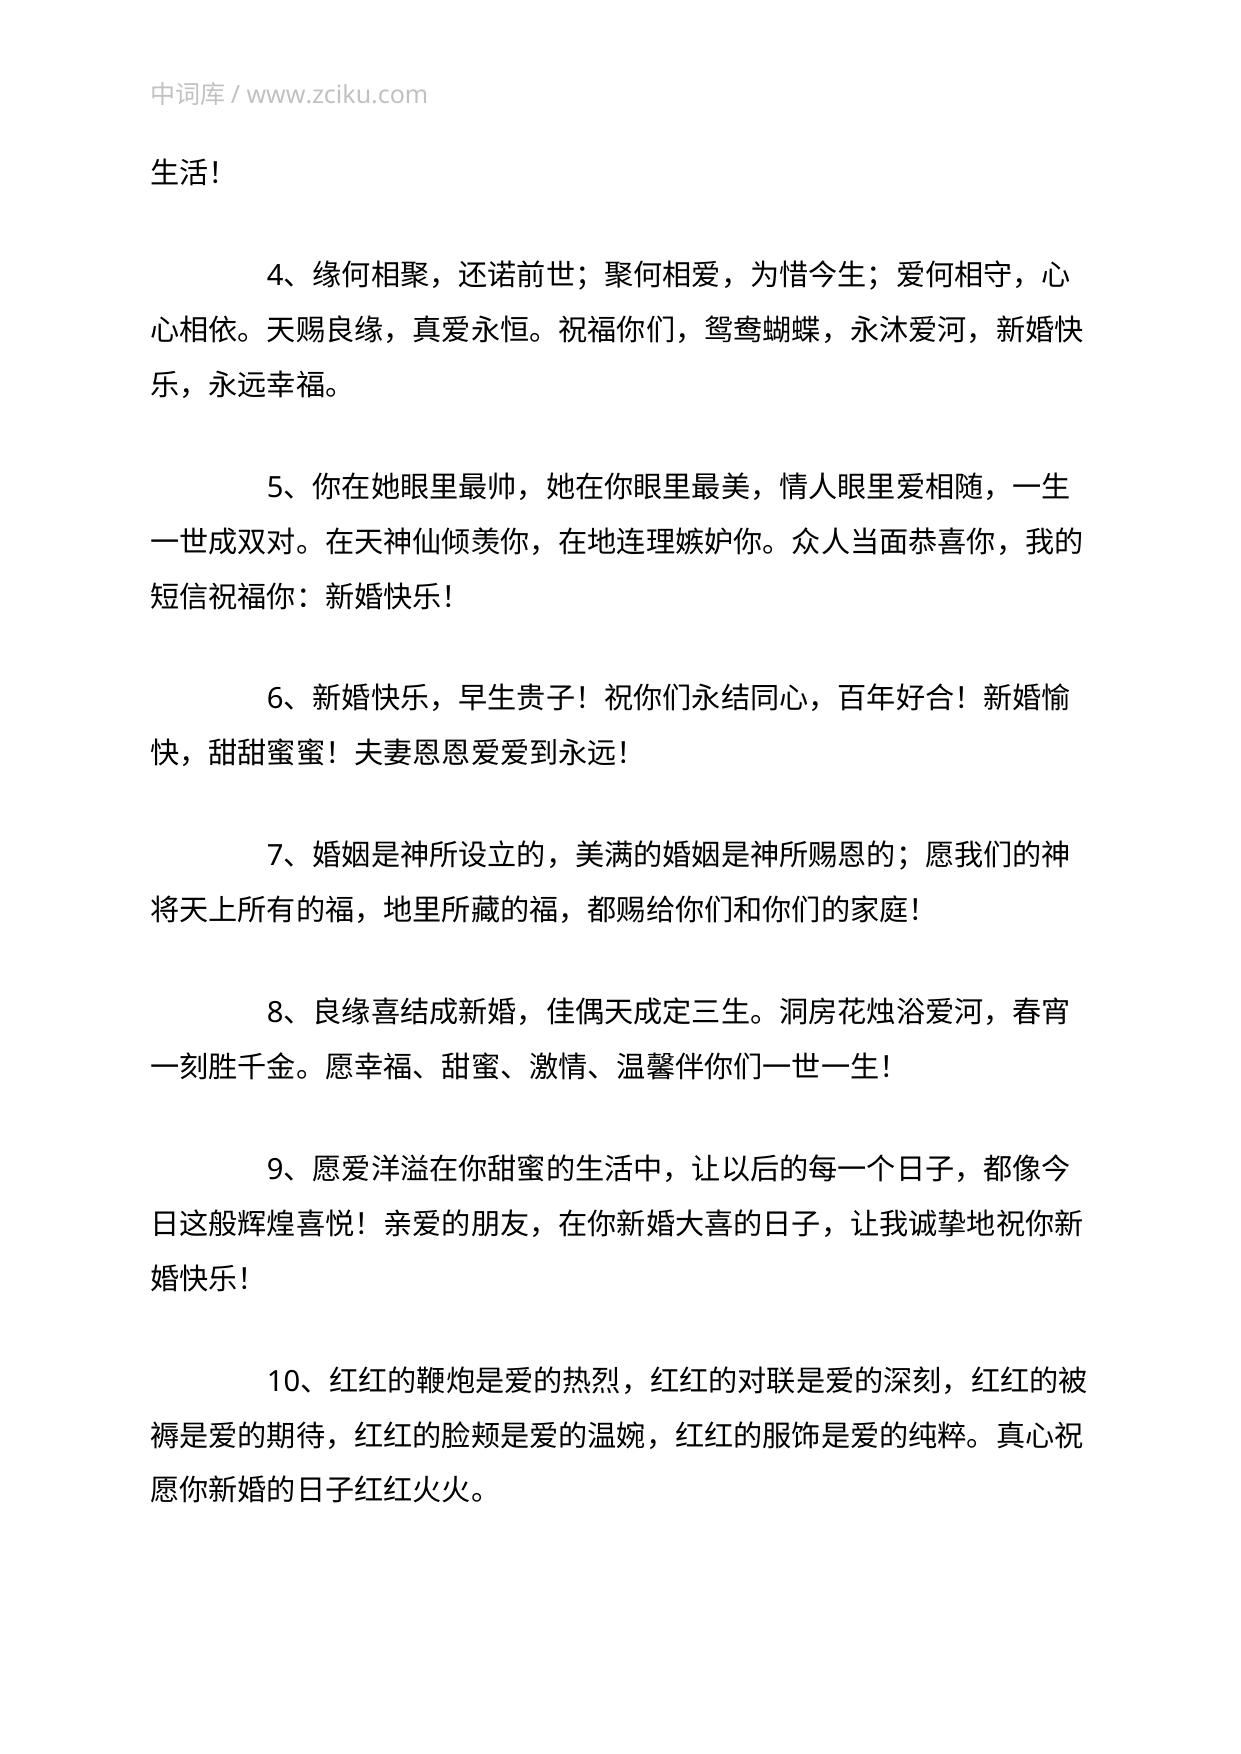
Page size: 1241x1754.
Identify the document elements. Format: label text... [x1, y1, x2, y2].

text 9、愿爱洋溢在你甜蜜的生活中，让以后的每一个日子，都像今日这般辉煌喜悦！亲爱的朋友，在你新婚大喜的日子，让我诚挚地祝你新婚快乐！ [150, 1145, 1090, 1298]
text 7、婚姻是神所设立的，美满的婚姻是神所赐恩的；愿我们的神将天上所有的福，地里所藏的福，都赐给你们和你们的家庭！ [150, 832, 1090, 929]
text 8、良缘喜结成新婚，佳偶天成定三生。洞房花烛浴爱河，春宵一刻胜千金。愿幸福、甜蜜、激情、温馨伴你们一世一生！ [150, 989, 1090, 1086]
text 6、新婚快乐，早生贵子！祝你们永结同心，百年好合！新婚愉快，甜甜蜜蜜！夫妻恩恩爱爱到永远！ [150, 675, 1090, 772]
text 5、你在她眼里最帅，她在你眼里最美，情人眼里爱相随，一生一世成双对。在天神仙倾羡你，在地连理嫉妒你。众人当面恭喜你，我的短信祝福你：新婚快乐！ [150, 463, 1090, 616]
text 4、缘何相聚，还诺前世；聚何相爱，为惜今生；爱何相守，心心相依。天赐良缘，真爱永恒。祝福你们，鸳鸯蝴蝶，永沐爱河，新婚快乐，永远幸福。 [150, 252, 1090, 404]
text 10、红红的鞭炮是爱的热烈，红红的对联是爱的深刻，红红的被褥是爱的期待，红红的脸颊是爱的温婉，红红的服饰是爱的纯粹。真心祝愿你新婚的日子红红火火。 [150, 1357, 1090, 1509]
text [150, 150, 1090, 192]
